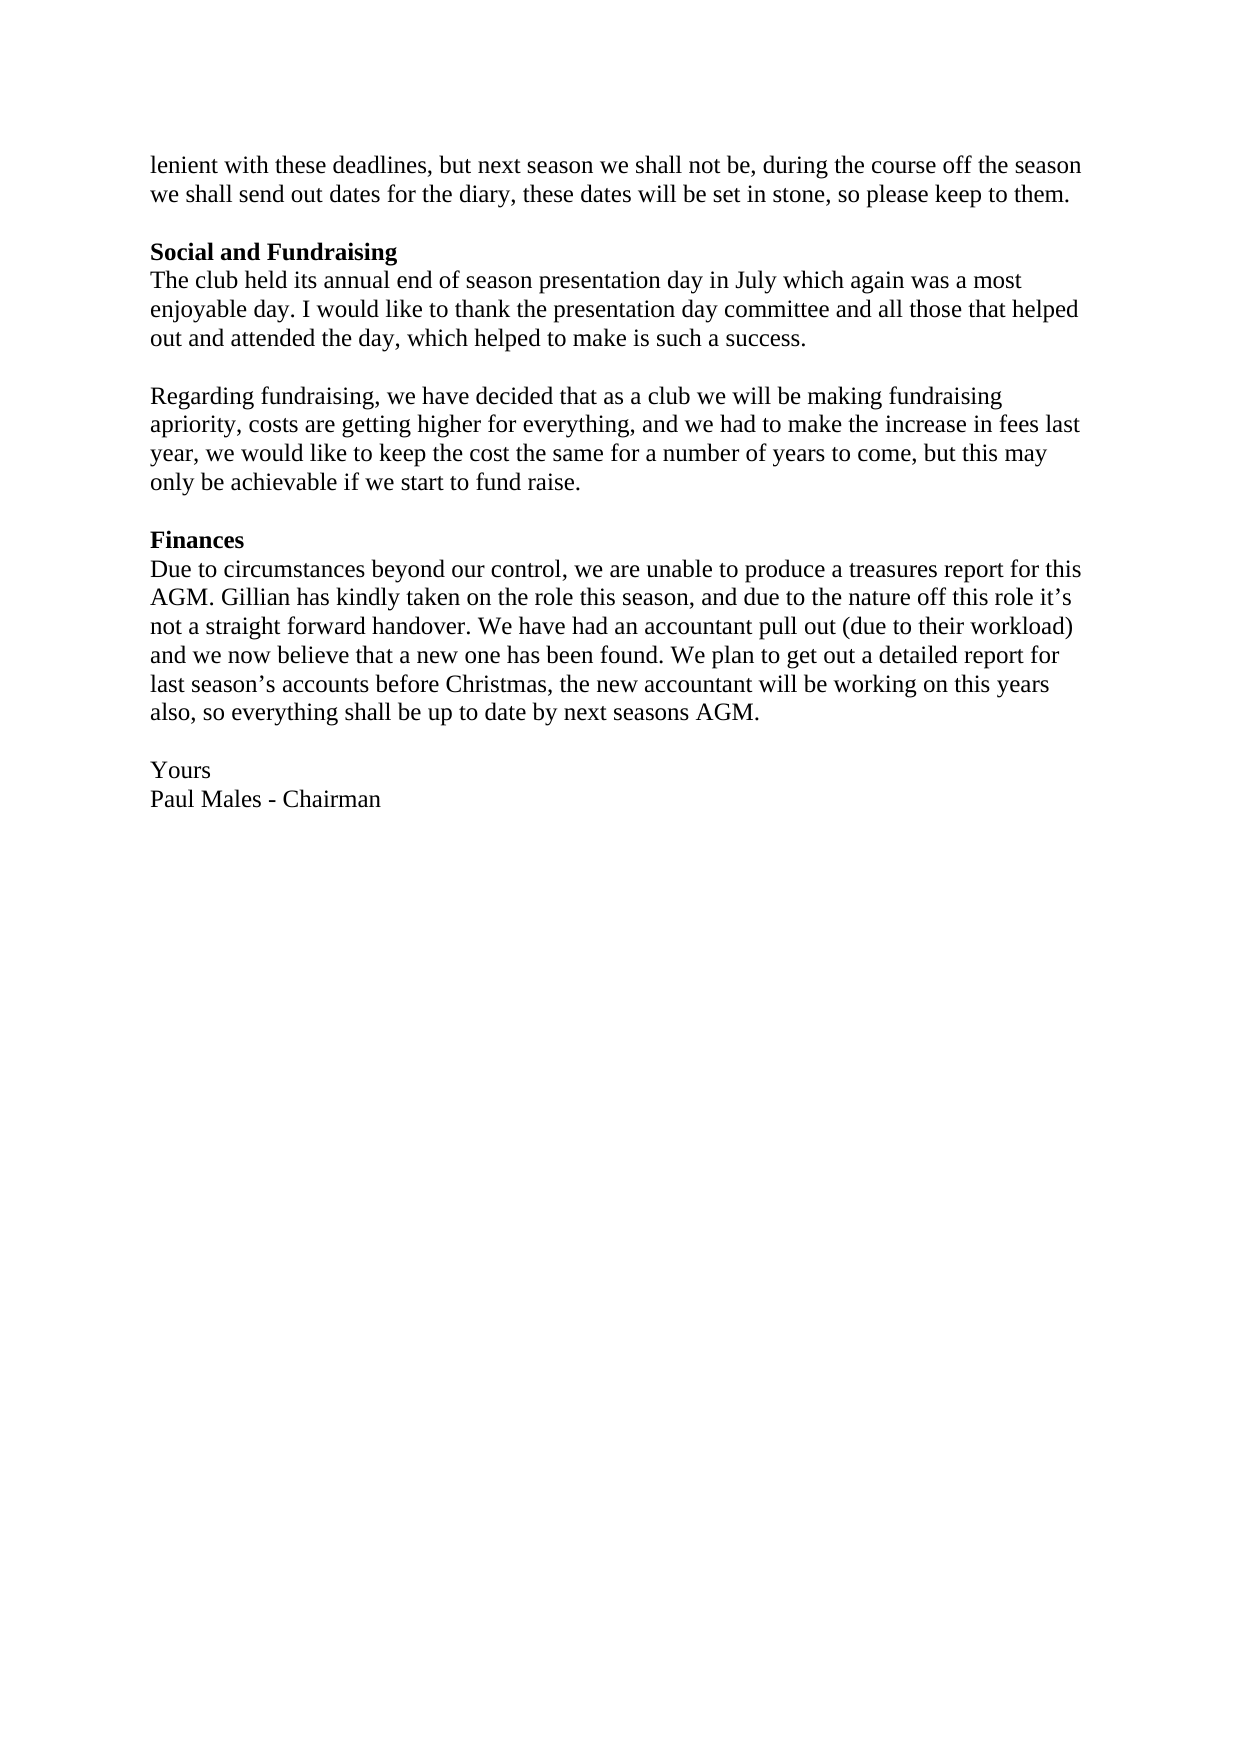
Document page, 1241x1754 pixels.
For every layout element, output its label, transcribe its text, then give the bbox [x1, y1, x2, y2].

text Social and Fundraising The club held its annual end of season presentation day in July which again was a most enjoyable day. I would like to thank the presentation day committee and all those that helped out and attended the day, which helped to make is such a success. [150, 237, 1090, 352]
text Yours Paul Males - Chairman [150, 755, 1090, 813]
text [150, 150, 1090, 207]
text Finances Due to circumstances beyond our control, we are unable to produce a treasures report for this AGM. Gillian has kindly taken on the role this season, and due to the nature off this role it’s not a straight forward handover. We have had an accountant pull out (due to their workload) and we now believe that a new one has been found. We plan to get out a detailed report for last season’s accounts before Christmas, the new accountant will be working on this years also, so everything shall be up to date by next seasons AGM. [150, 525, 1090, 726]
text Regarding fundraising, we have decided that as a club we will be making fundraising apriority, costs are getting higher for everything, and we had to make the increase in fees last year, we would like to keep the cost the same for a number of years to come, but this may only be achievable if we start to fund raise. [150, 381, 1090, 496]
